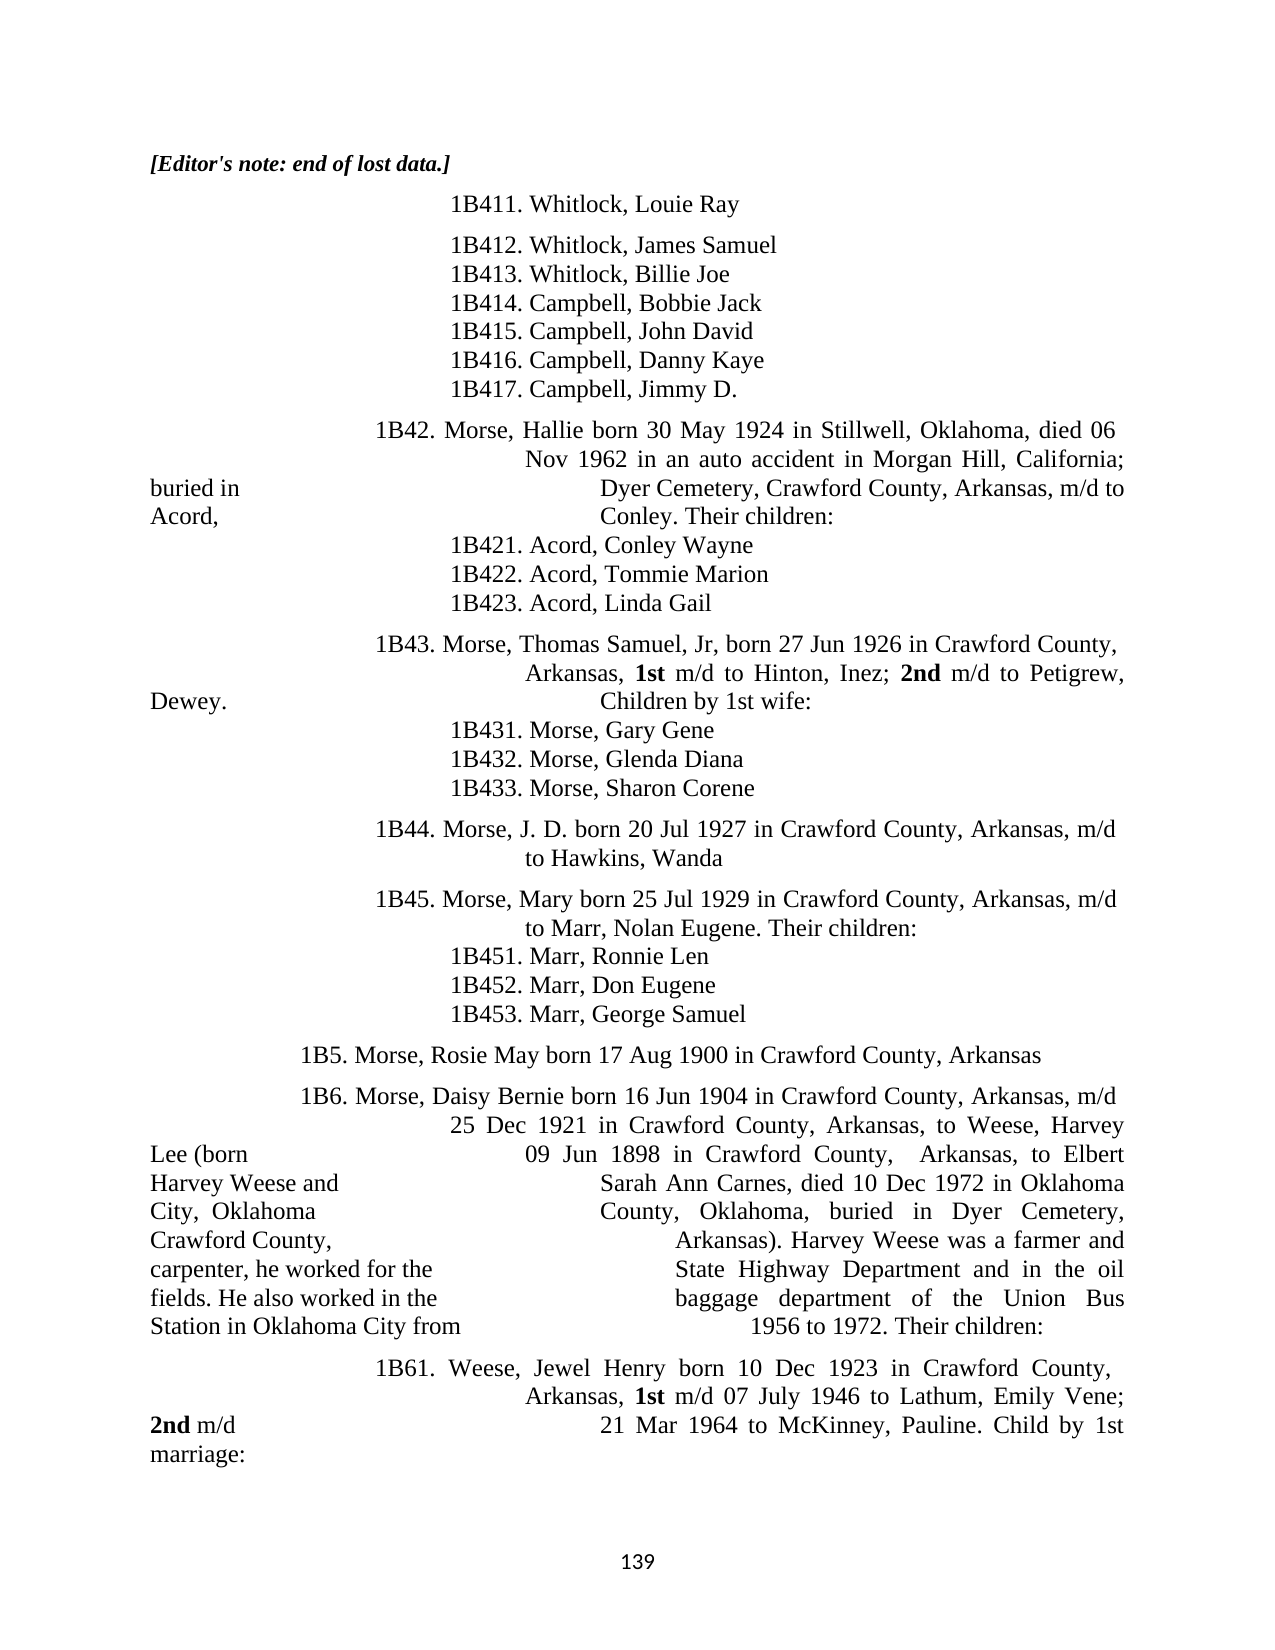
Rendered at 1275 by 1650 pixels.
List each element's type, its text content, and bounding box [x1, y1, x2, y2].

text 1B421. Acord, Conley Wayne [150, 530, 1125, 559]
text 1B422. Acord, Tommie Marion [150, 559, 1125, 588]
text 1B451. Marr, Ronnie Len [150, 941, 1125, 970]
text 1B45. Morse, Mary born 25 Jul 1929 in , m/d to Marr, Nolan Eugene. Their children: [150, 884, 1125, 941]
text 1B61. Weese, Jewel Henry born 10 Dec 1923 in Crawford County, Arkansas, 1st m/d 07 July 1946 to Lathum, Emily Vene; 2nd m/d 21 Mar 1964 to McKinney, Pauline. Child by 1st marriage: [150, 1353, 1125, 1468]
text 1B42. Morse, Hallie born 30 May 1924 in , , died 06 Nov 1962 in an auto accident in , ; buried in , , m/d to Acord, Conley. Their children: [150, 415, 1125, 530]
text 1B417. Campbell, Jimmy D. [150, 374, 1125, 403]
text 1B414. Campbell, Bobbie Jack [150, 288, 1125, 316]
text 1B452. Marr, Don Eugene [150, 970, 1125, 999]
text 1B431. Morse, Gary Gene [150, 715, 1125, 744]
text 1B5. Morse, Rosie May born 17 Aug 1900 in [150, 1040, 1125, 1069]
text 1B433. Morse, Sharon Corene [150, 773, 1125, 801]
text 1B415. Campbell, John David [150, 316, 1125, 345]
text 1B412. Whitlock, James Samuel [150, 230, 1125, 259]
text [Editor's note: end of lost data.] [150, 150, 1125, 176]
text 1B432. Morse, Glenda Diana [150, 744, 1125, 773]
text 1B6. Morse, Daisy Bernie born 16 Jun 1904 in Crawford County, Arkansas, m/d 25 Dec 1921 in Crawford County, Arkansas, to Weese, Harvey Lee (born 09 Jun 1898 in , , to Elbert Harvey Weese and Sarah Ann Carnes, died 10 Dec 1972 in , County, , buried in , ). Harvey Weese was a farmer and carpenter, he worked for the State Highway Department and in the oil fields. He also worked in the baggage department of the Union Bus Station in from 1956 to 1972. Their children: [150, 1081, 1125, 1340]
text 1B423. Acord, Linda Gail [150, 588, 1125, 616]
text 1B411. Whitlock, Louie Ray [150, 189, 1125, 218]
text 1B416. Campbell, Danny Kaye [150, 345, 1125, 374]
text 1B413. Whitlock, Billie Joe [150, 259, 1125, 288]
text 1B453. Marr, George Samuel [150, 999, 1125, 1028]
text 1B43. Morse, Thomas Samuel, Jr, born 27 Jun 1926 in Crawford County, Arkansas, 1st m/d to Hinton, Inez; 2nd m/d to Petigrew, Dewey. Children by 1st wife: [150, 629, 1125, 715]
text 1B44. Morse, J. D. born 20 Jul 1927 in Crawford County, Arkansas, m/d to Hawkins, Wanda [150, 814, 1125, 871]
